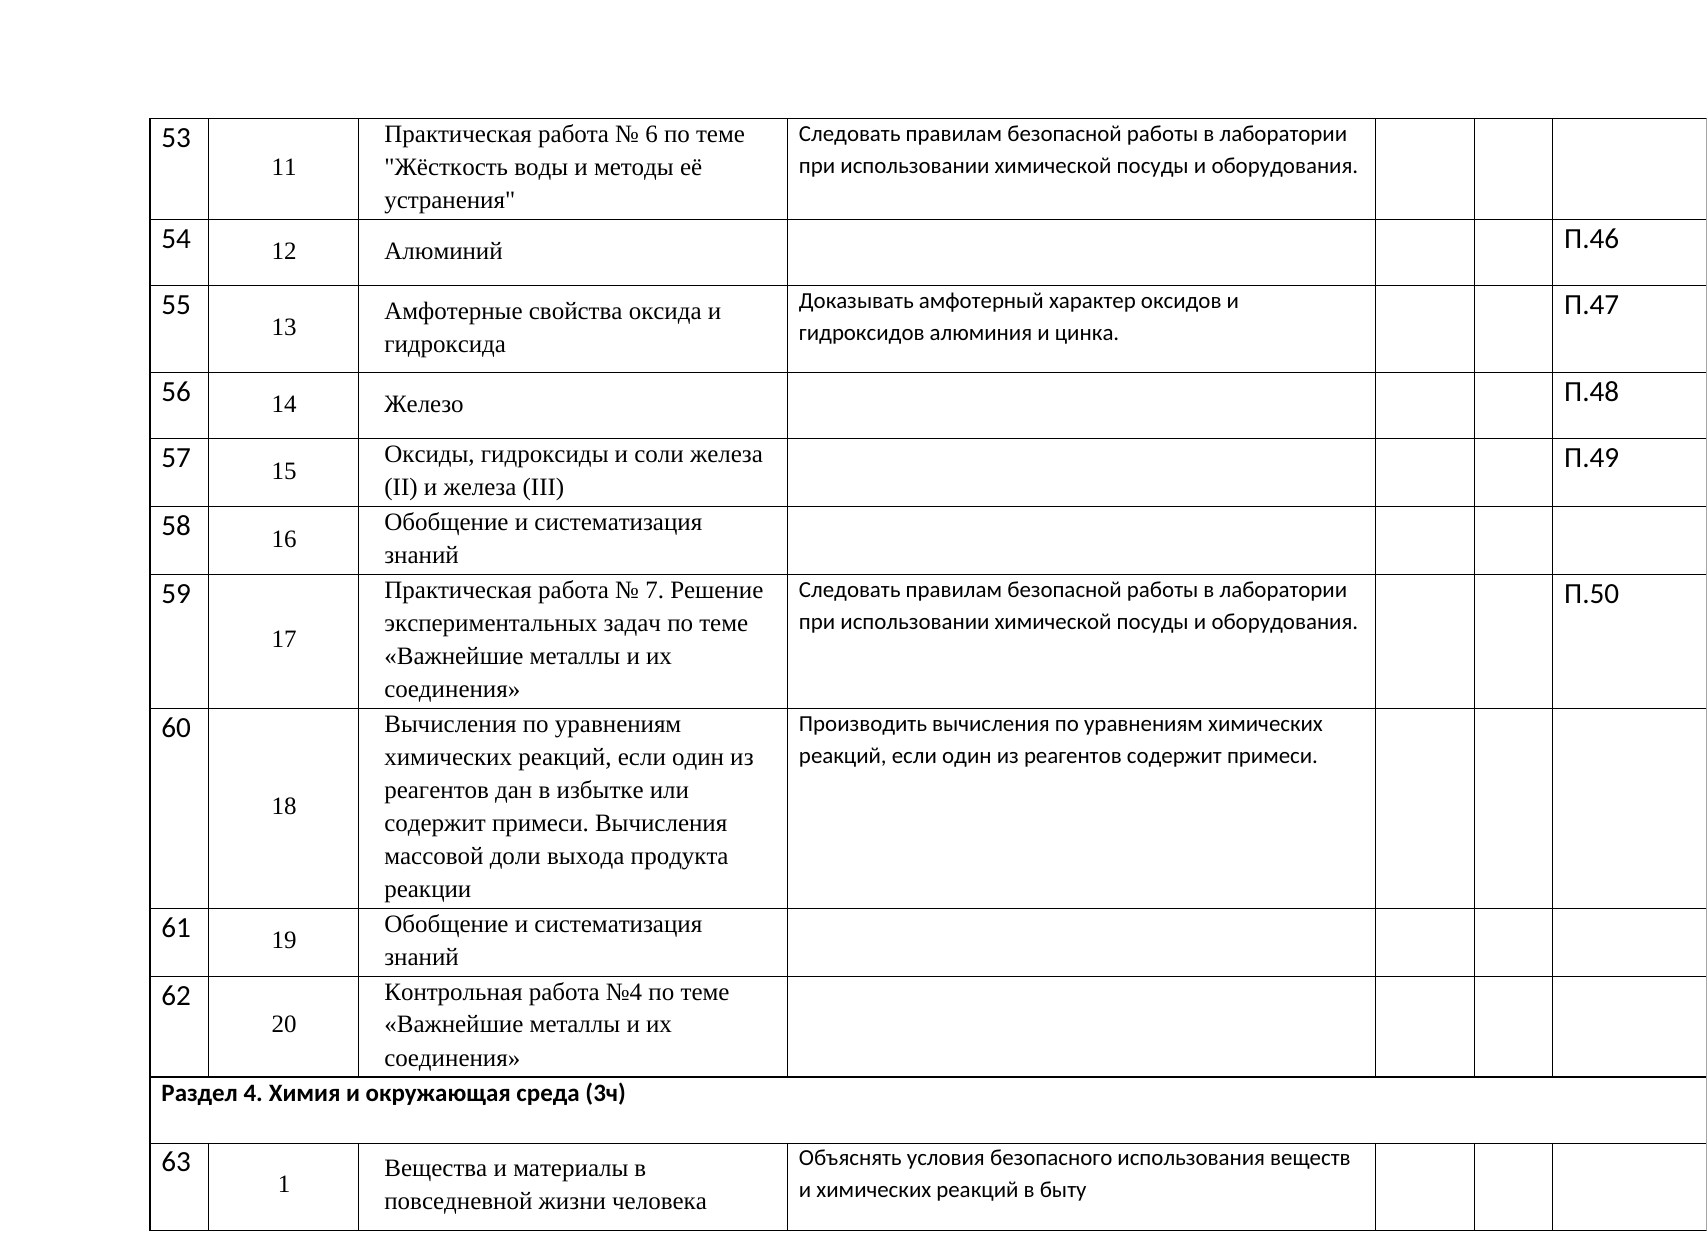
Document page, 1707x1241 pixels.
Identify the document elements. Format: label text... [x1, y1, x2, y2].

table_cell 15 [209, 439, 358, 506]
table_cell Раздел 4. Химия и окружающая среда (3ч) [151, 1078, 1706, 1142]
table_cell Обобщение и систематизация знаний [359, 909, 787, 976]
table_cell 13 [209, 286, 358, 372]
table_cell 19 [209, 909, 358, 976]
table_cell [1553, 977, 1706, 1076]
table_cell П.49 [1553, 439, 1706, 506]
table_cell Оксиды, гидроксиды и соли железа (II) и железа (III) [359, 439, 787, 506]
table_cell 55 [151, 286, 208, 372]
table_cell 57 [151, 439, 208, 506]
table_cell 12 [209, 220, 358, 285]
table_cell Контрольная работа №4 по теме «Важнейшие металлы и их соединения» [359, 977, 787, 1076]
table_cell Следовать правилам безопасной работы в лаборатории при использовании химической посуды и оборудования. [788, 119, 1375, 219]
table_cell П.46 [1553, 220, 1706, 285]
table_cell 60 [151, 709, 208, 908]
table_cell 53 [151, 119, 208, 219]
table_cell 11 [209, 119, 358, 219]
table_cell [788, 220, 1375, 285]
table_cell П.50 [1553, 575, 1706, 708]
table_cell [788, 507, 1375, 574]
table_cell 17 [209, 575, 358, 708]
table_cell [1475, 1144, 1552, 1229]
table_cell [1475, 439, 1552, 506]
table_cell Алюминий [359, 220, 787, 285]
table_cell 16 [209, 507, 358, 574]
table_cell Вычисления по уравнениям химических реакций, если один из реагентов дан в избытке или содержит примеси. Вычисления массовой доли выхода продукта реакции [359, 709, 787, 908]
table_cell [1376, 709, 1474, 908]
table_cell [1376, 1144, 1474, 1229]
table_cell [1376, 373, 1474, 438]
table_cell [1376, 507, 1474, 574]
table_cell [1475, 373, 1552, 438]
table_cell [1553, 909, 1706, 976]
table_cell [1475, 119, 1552, 219]
table_cell [1553, 709, 1706, 908]
table_cell 54 [151, 220, 208, 285]
table_cell Железо [359, 373, 787, 438]
table_cell 20 [209, 977, 358, 1076]
table_cell [788, 439, 1375, 506]
table_cell Вещества и материалы в повседневной жизни человека [359, 1144, 787, 1229]
table_cell Производить вычисления по уравнениям химических реакций, если один из реагентов содержит примеси. [788, 709, 1375, 908]
table_cell [1376, 220, 1474, 285]
table_cell П.48 [1553, 373, 1706, 438]
table_cell 14 [209, 373, 358, 438]
table_cell Объяснять условия безопасного использования веществ и химических реакций в быту [788, 1144, 1375, 1229]
table_cell [1475, 286, 1552, 372]
table_cell [1475, 977, 1552, 1076]
table_cell П.47 [1553, 286, 1706, 372]
table_cell 63 [151, 1144, 208, 1229]
table_cell [1376, 286, 1474, 372]
table_cell Доказывать амфотерный характер оксидов и гидроксидов алюминия и цинка. [788, 286, 1375, 372]
table_cell [1475, 575, 1552, 708]
table_cell [1475, 709, 1552, 908]
table_cell 1 [209, 1144, 358, 1229]
table_cell [788, 373, 1375, 438]
table_cell [1475, 507, 1552, 574]
table_cell [1376, 977, 1474, 1076]
table_cell 18 [209, 709, 358, 908]
table_cell [1475, 220, 1552, 285]
table_cell Практическая работа № 7. Решение экспериментальных задач по теме «Важнейшие металлы и их соединения» [359, 575, 787, 708]
table_cell [1553, 1144, 1706, 1229]
table_cell [788, 977, 1375, 1076]
table_cell [1475, 909, 1552, 976]
table_cell Амфотерные свойства оксида и гидроксида [359, 286, 787, 372]
table_cell Обобщение и систематизация знаний [359, 507, 787, 574]
table_cell [1376, 439, 1474, 506]
table_cell [1553, 119, 1706, 219]
table_cell [788, 909, 1375, 976]
table_cell [1376, 575, 1474, 708]
table_cell [1376, 119, 1474, 219]
table_cell 56 [151, 373, 208, 438]
table_cell [1553, 507, 1706, 574]
table_cell 58 [151, 507, 208, 574]
table_cell 59 [151, 575, 208, 708]
table_cell Следовать правилам безопасной работы в лаборатории при использовании химической посуды и оборудования. [788, 575, 1375, 708]
table_cell [1376, 909, 1474, 976]
table_cell 61 [151, 909, 208, 976]
table_cell 62 [151, 977, 208, 1076]
table_cell Практическая работа № 6 по теме "Жёсткость воды и методы её устранения" [359, 119, 787, 219]
